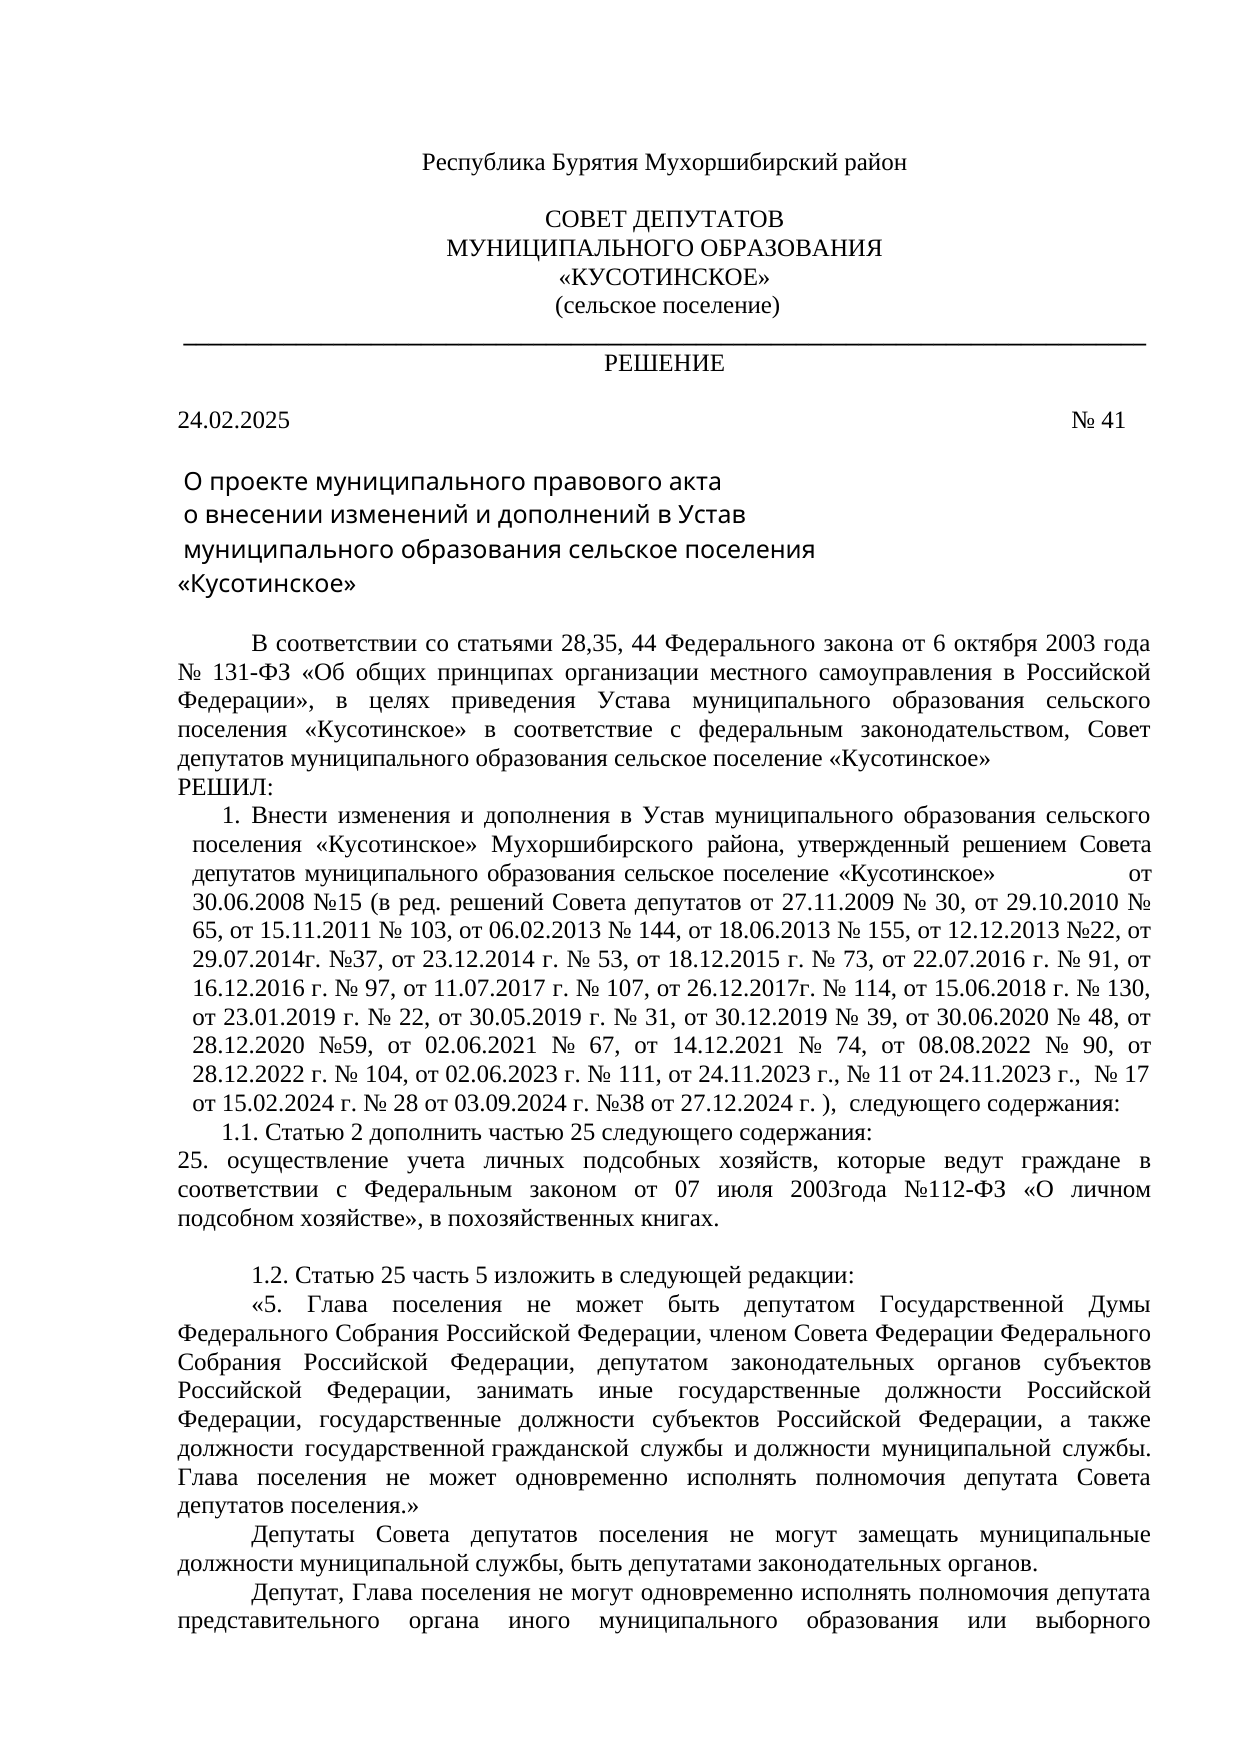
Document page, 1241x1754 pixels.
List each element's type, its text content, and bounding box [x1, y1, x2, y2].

text 1.1. Статью 2 дополнить частью 25 следующего содержания: [177, 1117, 1152, 1146]
text 25. осуществление учета личных подсобных хозяйств, которые ведут граждане в соответствии с Федеральным законом от 07 июля 2003года №112-ФЗ «О личном подсобном хозяйстве», в похозяйственных книгах. [177, 1146, 1152, 1232]
text О проекте муниципального правового акта [177, 463, 1152, 497]
text Депутаты Совета депутатов поселения не могут замещать муниципальные должности муниципальной службы, быть депутатами законодательных органов. [177, 1519, 1152, 1577]
text 24.02.2025 № 41 [177, 406, 1152, 434]
text о внесении изменений и дополнений в Устав [177, 497, 1152, 531]
text «5. Глава поселения не может быть депутатом Государственной Думы Федерального Собрания Российской Федерации, членом Совета Федерации Федерального Собрания Российской Федерации, депутатом законодательных органов субъектов Российской Федерации, занимать иные государственные должности Российской Федерации, государственные должности субъектов Российской Федерации, а также должности государственной гражданской службы и должности муниципальной службы. Глава поселения не может одновременно исполнять полномочия депутата Совета депутатов поселения.» [177, 1289, 1152, 1519]
text муниципального образования сельское поселения [177, 531, 1152, 565]
text Республика Бурятия Мухоршибирский район [177, 147, 1152, 176]
text «Кусотинское» [177, 565, 1152, 599]
list Внести изменения и дополнения в Устав муниципального образования сельского поселения «Кусотинское» Мухоршибирского района, утвержденный решением Совета депутатов муниципального образования сельское поселение «Кусотинское» от 30.06.2008 №15 (в ред. решений Совета депутатов от 27.11.2009 № 30, от 29.10.2010 № 65, от 15.11.2011 № 103, от 06.02.2013 № 144, от 18.06.2013 № 155, от 12.12.2013 №22, от 29.07.2014г. №37, от 23.12.2014 г. № 53, от 18.12.2015 г. № 73, от 22.07.2016 г. № 91, от 16.12.2016 г. № 97, от 11.07.2017 г. № 107, от 26.12.2017г. № 114, от 15.06.2018 г. № 130, от 23.01.2019 г. № 22, от 30.05.2019 г. № 31, от 30.12.2019 № 39, от 30.06.2020 № 48, от 28.12.2020 №59, от 02.06.2021 № 67, от 14.12.2021 № 74, от 08.08.2022 № 90, от 28.12.2022 г. № 104, от 02.06.2023 г. № 111, от 24.11.2023 г., № 11 от 24.11.2023 г., № 17 от 15.02.2024 г. № 28 от 03.09.2024 г. №38 от 27.12.2024 г. ), следующего содержания: [192, 801, 1152, 1117]
text СОВЕТ ДЕПУТАТОВ [177, 204, 1152, 233]
text (сельское поселение) _____________________________________________________________________________ [177, 291, 1152, 348]
text В соответствии со статьями 28,35, 44 Федерального закона от 6 октября 2003 года № 131-ФЗ «Об общих принципах организации местного самоуправления в Российской Федерации», в целях приведения Устава муниципального образования сельского поселения «Кусотинское» в соответствие с федеральным законодательством, Совет депутатов муниципального образования сельское поселение «Кусотинское» [177, 628, 1152, 772]
text «КУСОТИНСКОЕ» [177, 262, 1152, 291]
text МУНИЦИПАЛЬНОГО ОБРАЗОВАНИЯ [177, 233, 1152, 262]
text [177, 1577, 1152, 1634]
text РЕШЕНИЕ [177, 348, 1152, 377]
text 1.2. Статью 25 часть 5 изложить в следующей редакции: [177, 1261, 1152, 1289]
text РЕШИЛ: [177, 772, 1152, 801]
